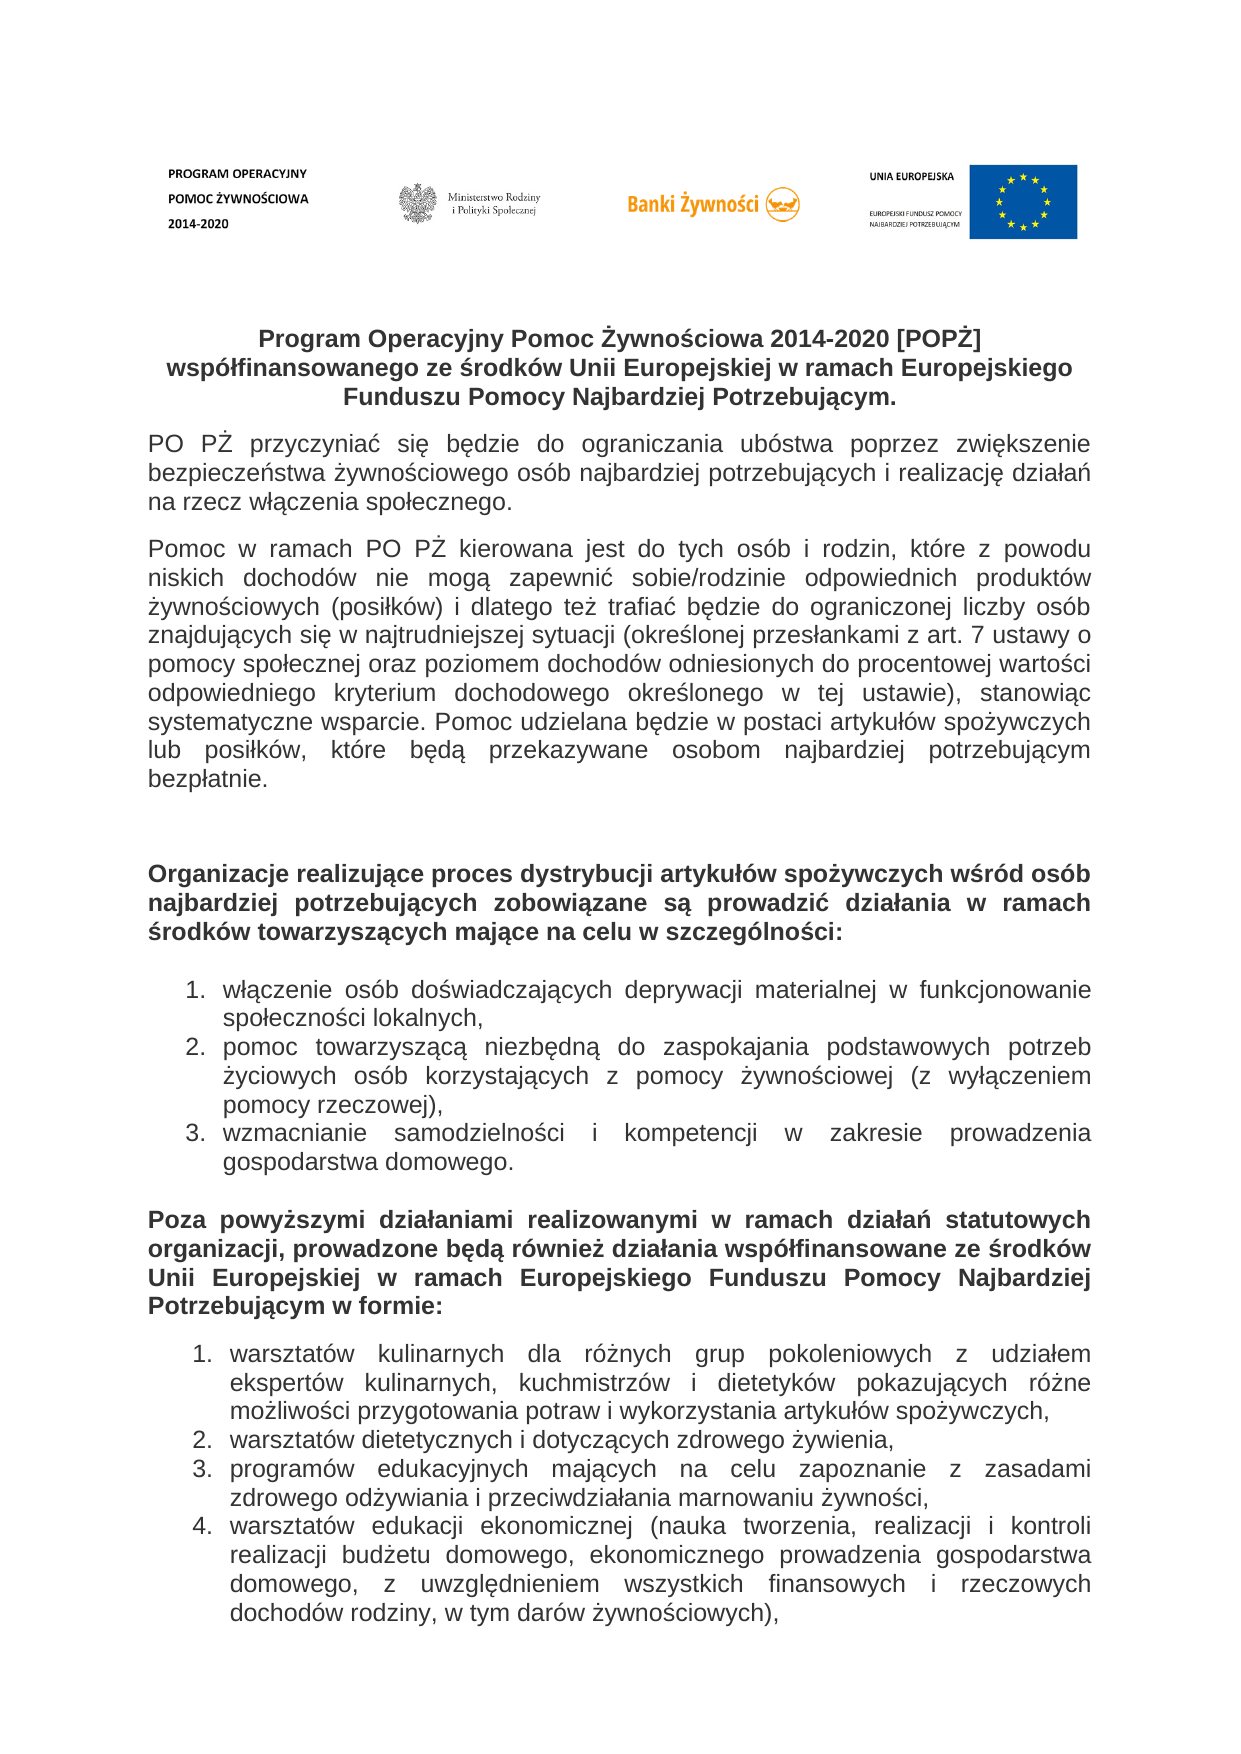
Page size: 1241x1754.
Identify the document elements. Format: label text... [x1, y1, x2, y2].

list pomoc towarzyszącą niezbędną do zaspokajania podstawowych potrzeb życiowych osób korzystających z pomocy żywnościowej (z wyłączeniem pomocy rzeczowej), [185, 1032, 1092, 1118]
text Program Operacyjny Pomoc Żywnościowa 2014-2020 [POPŻ] współfinansowanego ze środków Unii Europejskiej w ramach Europejskiego Funduszu Pomocy Najbardziej Potrzebującym. [148, 324, 1092, 410]
list programów edukacyjnych mających na celu zapoznanie z zasadami zdrowego odżywiania i przeciwdziałania marnowaniu żywności, [192, 1454, 1092, 1511]
list wzmacnianie samodzielności i kompetencji w zakresie prowadzenia gospodarstwa domowego. [185, 1118, 1092, 1176]
list warsztatów dietetycznych i dotyczących zdrowego żywienia, [192, 1425, 1092, 1454]
text Poza powyższymi działaniami realizowanymi w ramach działań statutowych organizacji, prowadzone będą również działania współfinansowane ze środków Unii Europejskiej w ramach Europejskiego Funduszu Pomocy Najbardziej Potrzebującym w formie: [148, 1205, 1092, 1320]
text PO PŻ przyczyniać się będzie do ograniczania ubóstwa poprzez zwiększenie bezpieczeństwa żywnościowego osób najbardziej potrzebujących i realizację działań na rzecz włączenia społecznego. [148, 429, 1092, 515]
text Pomoc w ramach PO PŻ kierowana jest do tych osób i rodzin, które z powodu niskich dochodów nie mogą zapewnić sobie/rodzinie odpowiednich produktów żywnościowych (posiłków) i dlatego też trafiać będzie do ograniczonej liczby osób znajdujących się w najtrudniejszej sytuacji (określonej przesłankami z art. 7 ustawy o pomocy społecznej oraz poziomem dochodów odniesionych do procentowej wartości odpowiedniego kryterium dochodowego określonego w tej ustawie), stanowiąc systematyczne wsparcie. Pomoc udzielana będzie w postaci artykułów spożywczych lub posiłków, które będą przekazywane osobom najbardziej potrzebującym bezpłatnie. [148, 534, 1092, 793]
text Organizacje realizujące proces dystrybucji artykułów spożywczych wśród osób najbardziej potrzebujących zobowiązane są prowadzić działania w ramach środków towarzyszących mające na celu w szczególności: [148, 859, 1092, 945]
list włączenie osób doświadczających deprywacji materialnej w funkcjonowanie społeczności lokalnych, [185, 974, 1092, 1032]
list warsztatów kulinarnych dla różnych grup pokoleniowych z udziałem ekspertów kulinarnych, kuchmistrzów i dietetyków pokazujących różne możliwości przygotowania potraw i wykorzystania artykułów spożywczych, [192, 1339, 1092, 1425]
picture [147, 136, 1093, 306]
list warsztatów edukacji ekonomicznej (nauka tworzenia, realizacji i kontroli realizacji budżetu domowego, ekonomicznego prowadzenia gospodarstwa domowego, z uwzględnieniem wszystkich finansowych i rzeczowych dochodów rodziny, w tym darów żywnościowych), [192, 1511, 1092, 1626]
